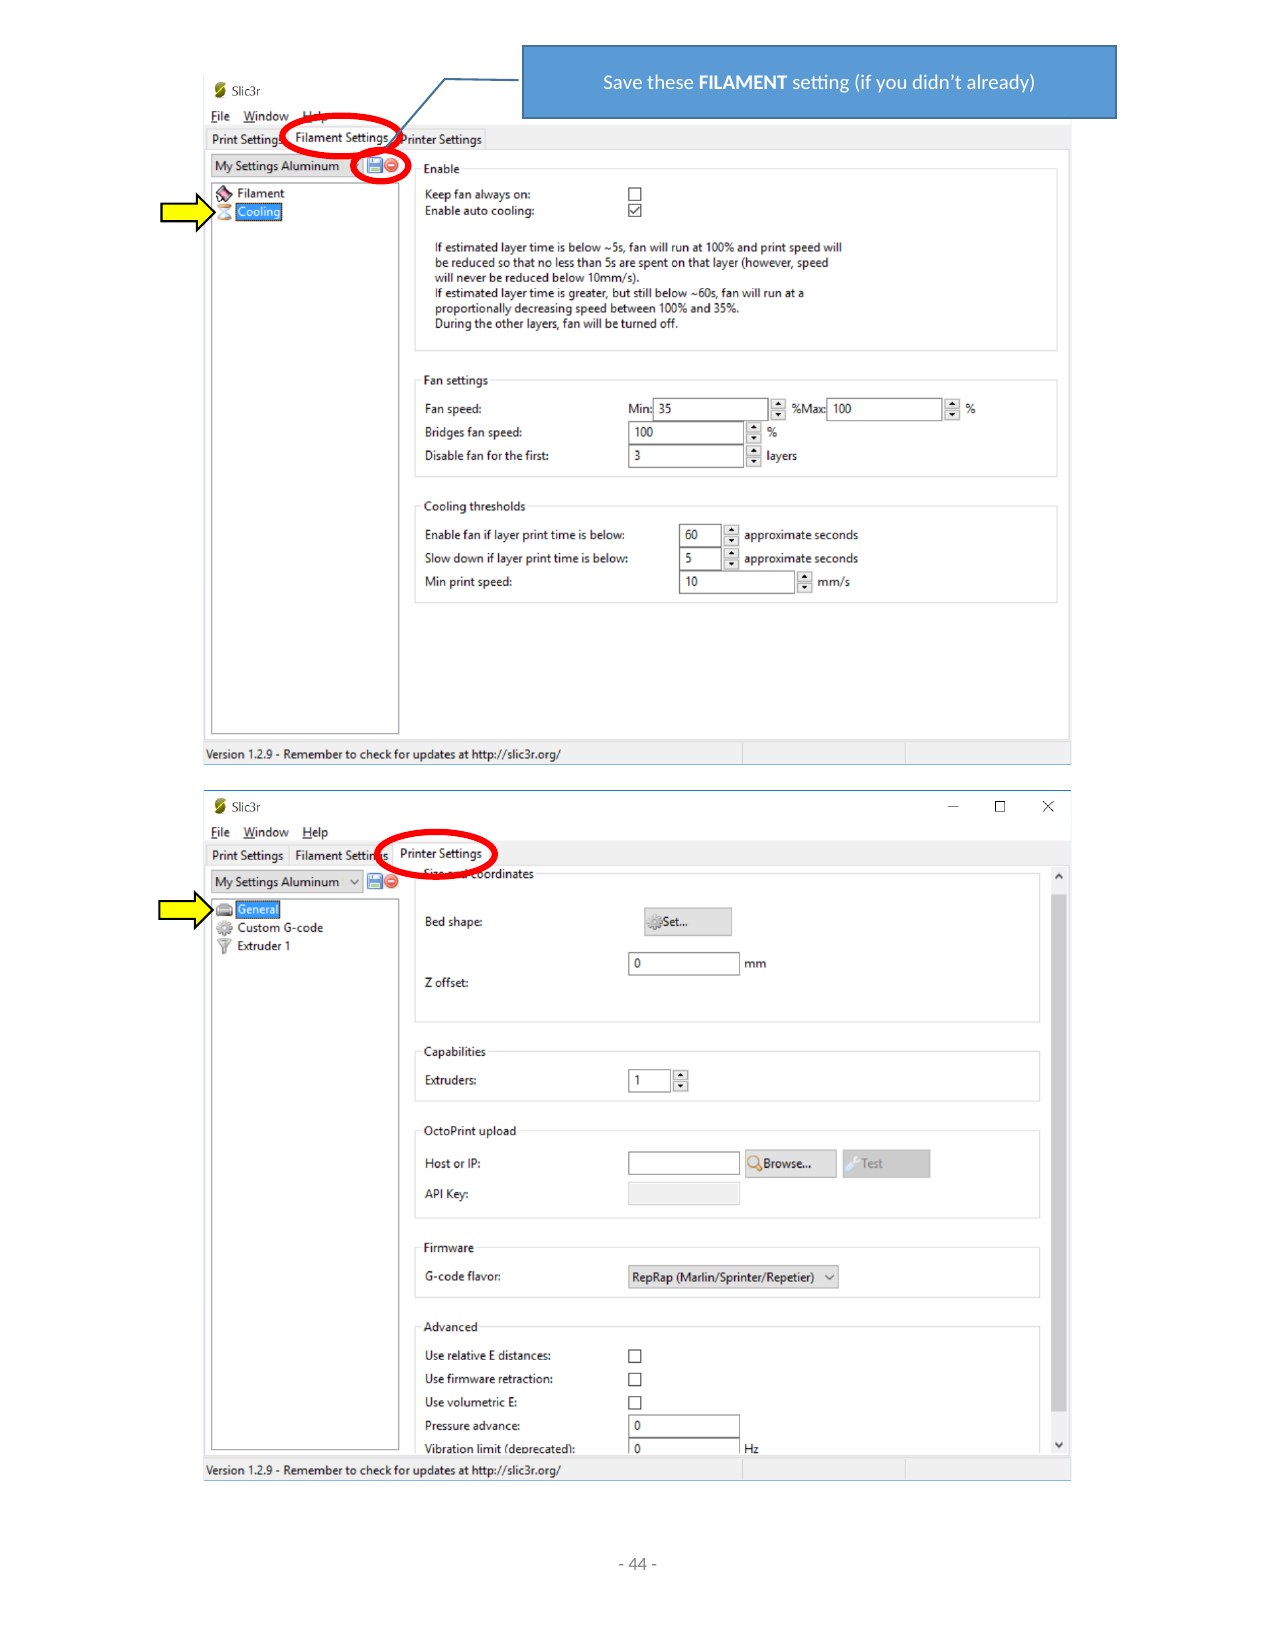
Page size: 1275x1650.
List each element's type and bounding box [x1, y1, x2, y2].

picture [203, 790, 1072, 1481]
picture [203, 75, 1072, 765]
